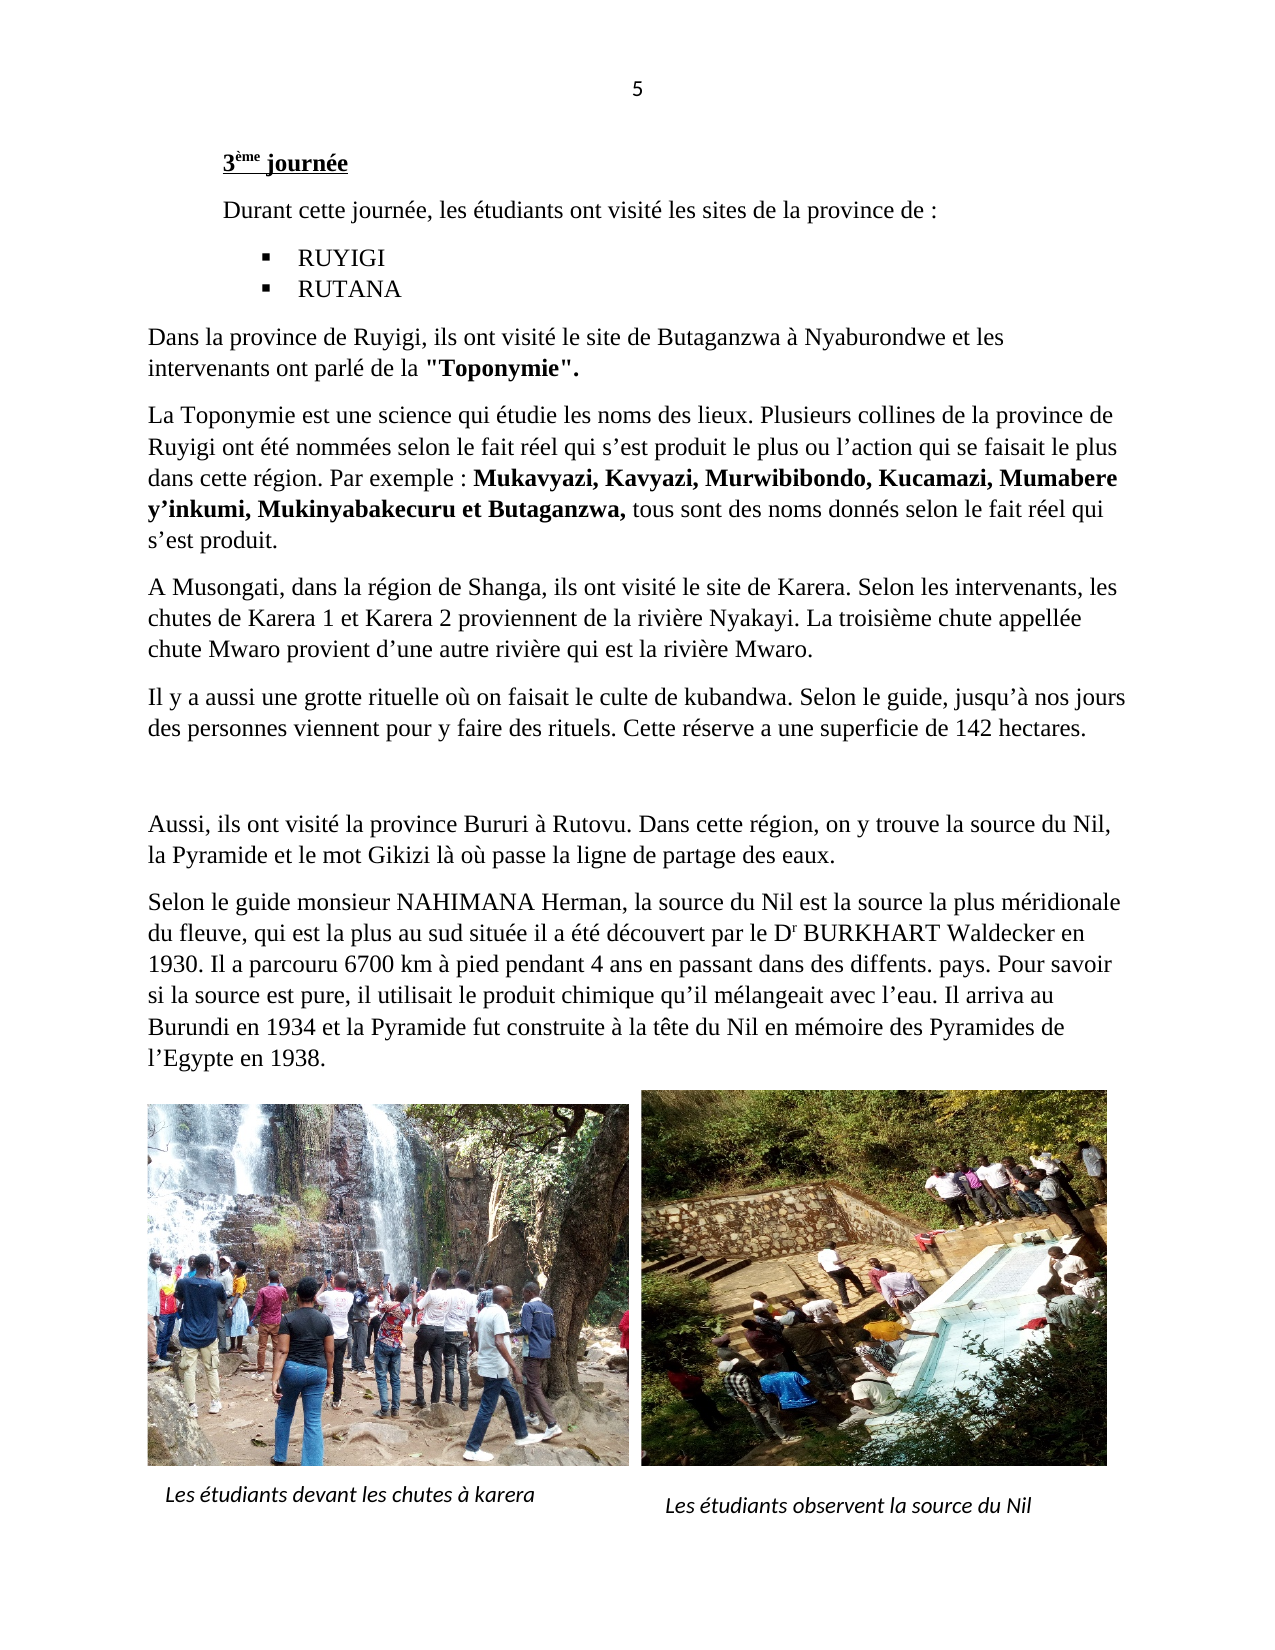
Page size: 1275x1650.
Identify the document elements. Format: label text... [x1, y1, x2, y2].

text Durant cette journée, les étudiants ont visité les sites de la province de : [148, 195, 1127, 224]
text Il y a aussi une grotte rituelle où on faisait le culte de kubandwa. Selon le guide, jusqu’à nos jours des personnes viennent pour y faire des rituels. Cette réserve a une superficie de 142 hectares. [148, 682, 1127, 742]
text Selon le guide monsieur NAHIMANA Herman, la source du Nil est la source la plus méridionale du fleuve, qui est la plus au sud située il a été découvert par le Dr BURKHART Waldecker en 1930. Il a parcouru 6700 km à pied pendant 4 ans en passant dans des diffents. pays. Pour savoir si la source est pure, il utilisait le produit chimique qu’il mélangeait avec l’eau. Il arriva au Burundi en 1934 et la Pyramide fut construite à la tête du Nil en mémoire des Pyramides de l’Egypte en 1938. [148, 887, 1127, 1071]
text La Toponymie est une science qui étudie les noms des lieux. Plusieurs collines de la province de Ruyigi ont été nommées selon le fait réel qui s’est produit le plus ou l’action qui se faisait le plus dans cette région. Par exemple : Mukavyazi, Kavyazi, Murwibibondo, Kucamazi, Mumabere y’inkumi, Mukinyabakecuru et Butaganzwa, tous sont des noms donnés selon le fait réel qui s’est produit. [148, 401, 1127, 553]
text Dans la province de Ruyigi, ils ont visité le site de Butaganzwa à Nyaburondwe et les intervenants ont parlé de la "Toponymie". [148, 322, 1127, 382]
text Aussi, ils ont visité la province Bururi à Rutovu. Dans cette région, on y trouve la source du Nil, la Pyramide et le mot Gikizi là où passe la ligne de partage des eaux. [148, 809, 1127, 868]
picture [147, 1104, 629, 1466]
text A Musongati, dans la région de Shanga, ils ont visité le site de Karera. Selon les intervenants, les chutes de Karera 1 et Karera 2 proviennent de la rivière Nyakayi. La troisième chute appellée chute Mwaro provient d’une autre rivière qui est la rivière Mwaro. [148, 572, 1127, 663]
list RUYIGI [260, 243, 1127, 272]
list RUTANA [260, 274, 1127, 303]
picture [641, 1090, 1107, 1466]
text 3ème journée [148, 148, 1127, 176]
